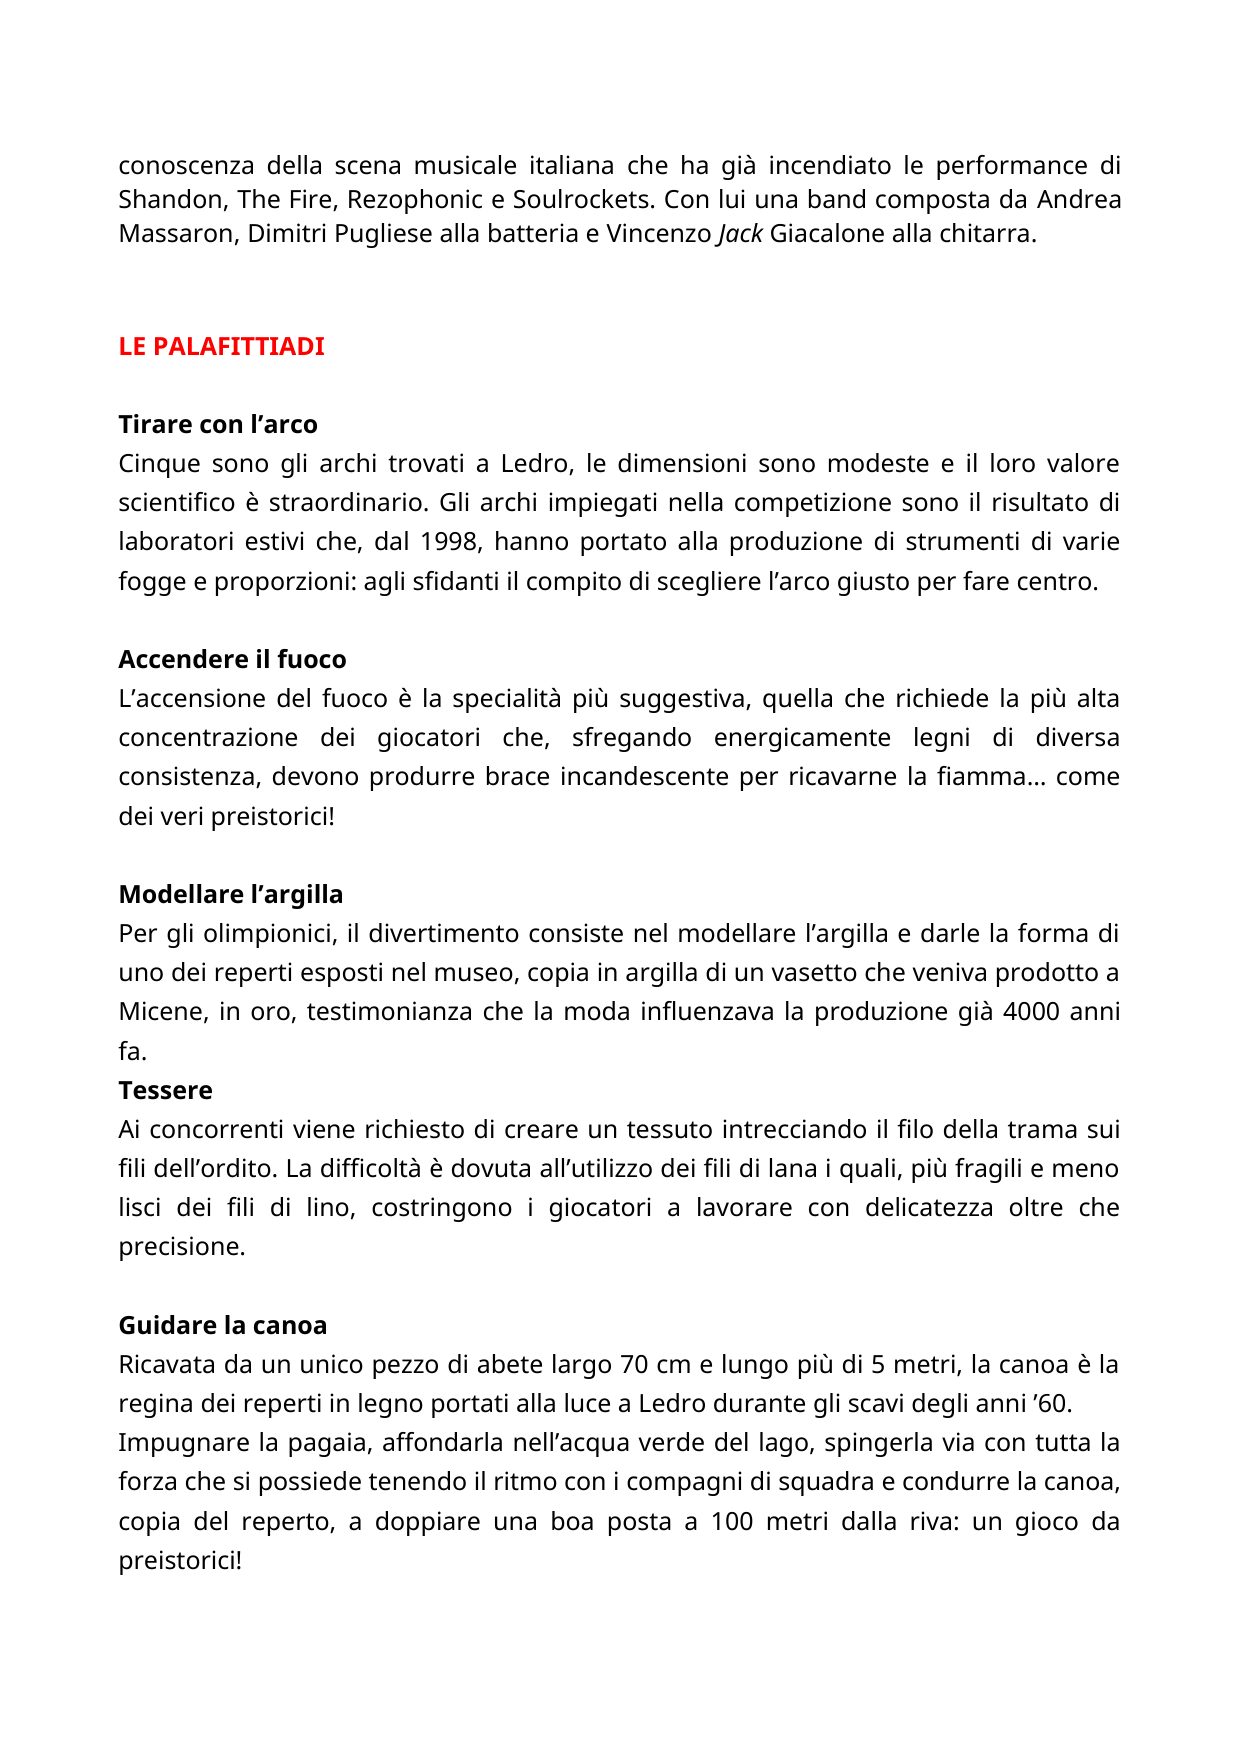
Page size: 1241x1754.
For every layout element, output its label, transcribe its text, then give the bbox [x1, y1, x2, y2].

text Cinque sono gli archi trovati a Ledro, le dimensioni sono modeste e il loro valore scientifico è straordinario. Gli archi impiegati nella competizione sono il risultato di laboratori estivi che, dal 1998, hanno portato alla produzione di strumenti di varie fogge e proporzioni: agli sfidanti il compito di scegliere l’arco giusto per fare centro. [118, 446, 1122, 597]
text Modellare l’argilla [118, 876, 1122, 911]
text Ai concorrenti viene richiesto di creare un tessuto intrecciando il filo della trama sui fili dell’ordito. La difficoltà è dovuta all’utilizzo dei fili di lana i quali, più fragili e meno lisci dei fili di lino, costringono i giocatori a lavorare con delicatezza oltre che precisione. [118, 1111, 1122, 1263]
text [118, 148, 1122, 250]
text Tessere [118, 1072, 1122, 1106]
text Impugnare la pagaia, affondarla nell’acqua verde del lago, spingerla via con tutta la forza che si possiede tenendo il ritmo con i compagni di squadra e condurre la canoa, copia del reperto, a doppiare una boa posta a 100 metri dalla riva: un gioco da preistorici! [118, 1425, 1122, 1576]
text LE PALAFITTIADI [118, 328, 1122, 362]
text Accendere il fuoco [118, 641, 1122, 676]
text Ricavata da un unico pezzo di abete largo 70 cm e lungo più di 5 metri, la canoa è la regina dei reperti in legno portati alla luce a Ledro durante gli scavi degli anni ’60. [118, 1346, 1122, 1420]
text L’accensione del fuoco è la specialità più suggestiva, quella che richiede la più alta concentrazione dei giocatori che, sfregando energicamente legni di diversa consistenza, devono produrre brace incandescente per ricavarne la fiamma… come dei veri preistorici! [118, 681, 1122, 832]
text Guidare la canoa [118, 1307, 1122, 1341]
text Tirare con l’arco [118, 406, 1122, 441]
text Per gli olimpionici, il divertimento consiste nel modellare l’argilla e darle la forma di uno dei reperti esposti nel museo, copia in argilla di un vasetto che veniva prodotto a Micene, in oro, testimonianza che la moda influenzava la produzione già 4000 anni fa. [118, 916, 1122, 1067]
